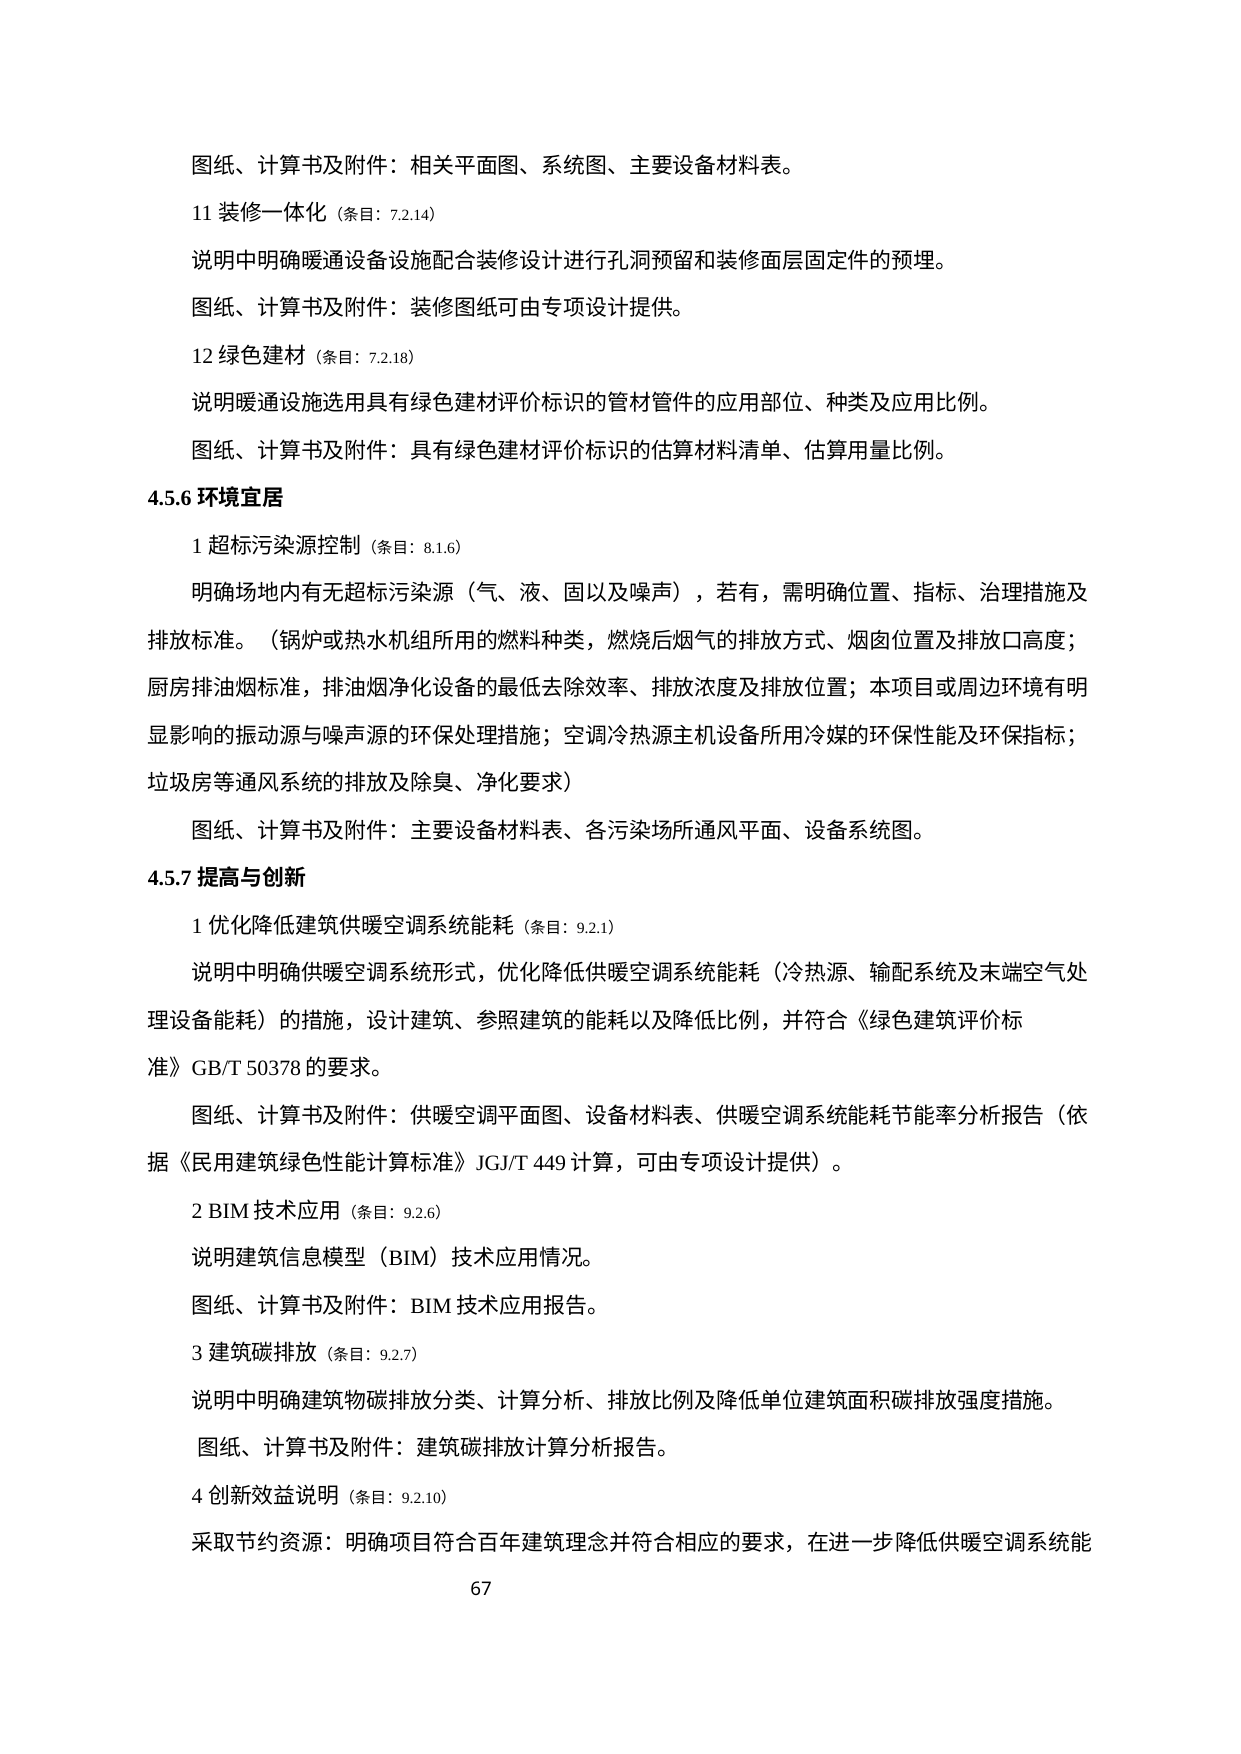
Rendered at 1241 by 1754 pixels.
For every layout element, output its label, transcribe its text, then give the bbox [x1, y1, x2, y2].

list 图纸、计算书及附件：建筑碳排放计算分析报告。 [197, 1430, 1093, 1462]
text 3 建筑碳排放（条目：9.2.7） [148, 1335, 1093, 1367]
list 说明中明确建筑物碳排放分类、计算分析、排放比例及降低单位建筑面积碳排放强度措施。 [148, 1383, 1093, 1414]
text 说明中明确供暖空调系统形式，优化降低供暖空调系统能耗（冷热源、输配系统及末端空气处理设备能耗）的措施，设计建筑、参照建筑的能耗以及降低比例，并符合《绿色建筑评价标准》GB/T 50378的要求。 [148, 955, 1093, 1082]
text 图纸、计算书及附件：具有绿色建材评价标识的估算材料清单、估算用量比例。 [148, 433, 1093, 464]
list 4 创新效益说明（条目：9.2.10） [148, 1478, 1093, 1509]
text 2 BIM技术应用（条目：9.2.6） [148, 1193, 1093, 1224]
text 图纸、计算书及附件：主要设备材料表、各污染场所通风平面、设备系统图。 [148, 813, 1093, 844]
text 图纸、计算书及附件：供暖空调平面图、设备材料表、供暖空调系统能耗节能率分析报告（依据《民用建筑绿色性能计算标准》JGJ/T 449计算，可由专项设计提供）。 [148, 1098, 1093, 1177]
text 1 优化降低建筑供暖空调系统能耗（条目：9.2.1） [148, 908, 1093, 939]
text 12 绿色建材（条目：7.2.18） [148, 338, 1093, 369]
text 图纸、计算书及附件：BIM技术应用报告。 [148, 1288, 1093, 1319]
text 说明中明确暖通设备设施配合装修设计进行孔洞预留和装修面层固定件的预埋。 [148, 243, 1093, 274]
list 说明建筑信息模型（BIM）技术应用情况。 [148, 1240, 1093, 1272]
list 说明暖通设施选用具有绿色建材评价标识的管材管件的应用部位、种类及应用比例。 [148, 385, 1093, 417]
text 图纸、计算书及附件：装修图纸可由专项设计提供。 [148, 290, 1093, 322]
text 1 超标污染源控制（条目：8.1.6） [148, 528, 1093, 559]
text 图纸、计算书及附件：相关平面图、系统图、主要设备材料表。 [148, 148, 1093, 179]
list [148, 1525, 1093, 1557]
text 明确场地内有无超标污染源（气、液、固以及噪声），若有，需明确位置、指标、治理措施及排放标准。（锅炉或热水机组所用的燃料种类，燃烧后烟气的排放方式、烟囱位置及排放口高度；厨房排油烟标准，排油烟净化设备的最低去除效率、排放浓度及排放位置；本项目或周边环境有明显影响的振动源与噪声源的环保处理措施；空调冷热源主机设备所用冷媒的环保性能及环保指标；垃圾房等通风系统的排放及除臭、净化要求） [148, 575, 1093, 797]
text 4.5.7 提高与创新 [148, 860, 1093, 892]
text 4.5.6 环境宜居 [148, 480, 1093, 512]
text 11 装修一体化（条目：7.2.14） [148, 195, 1093, 227]
